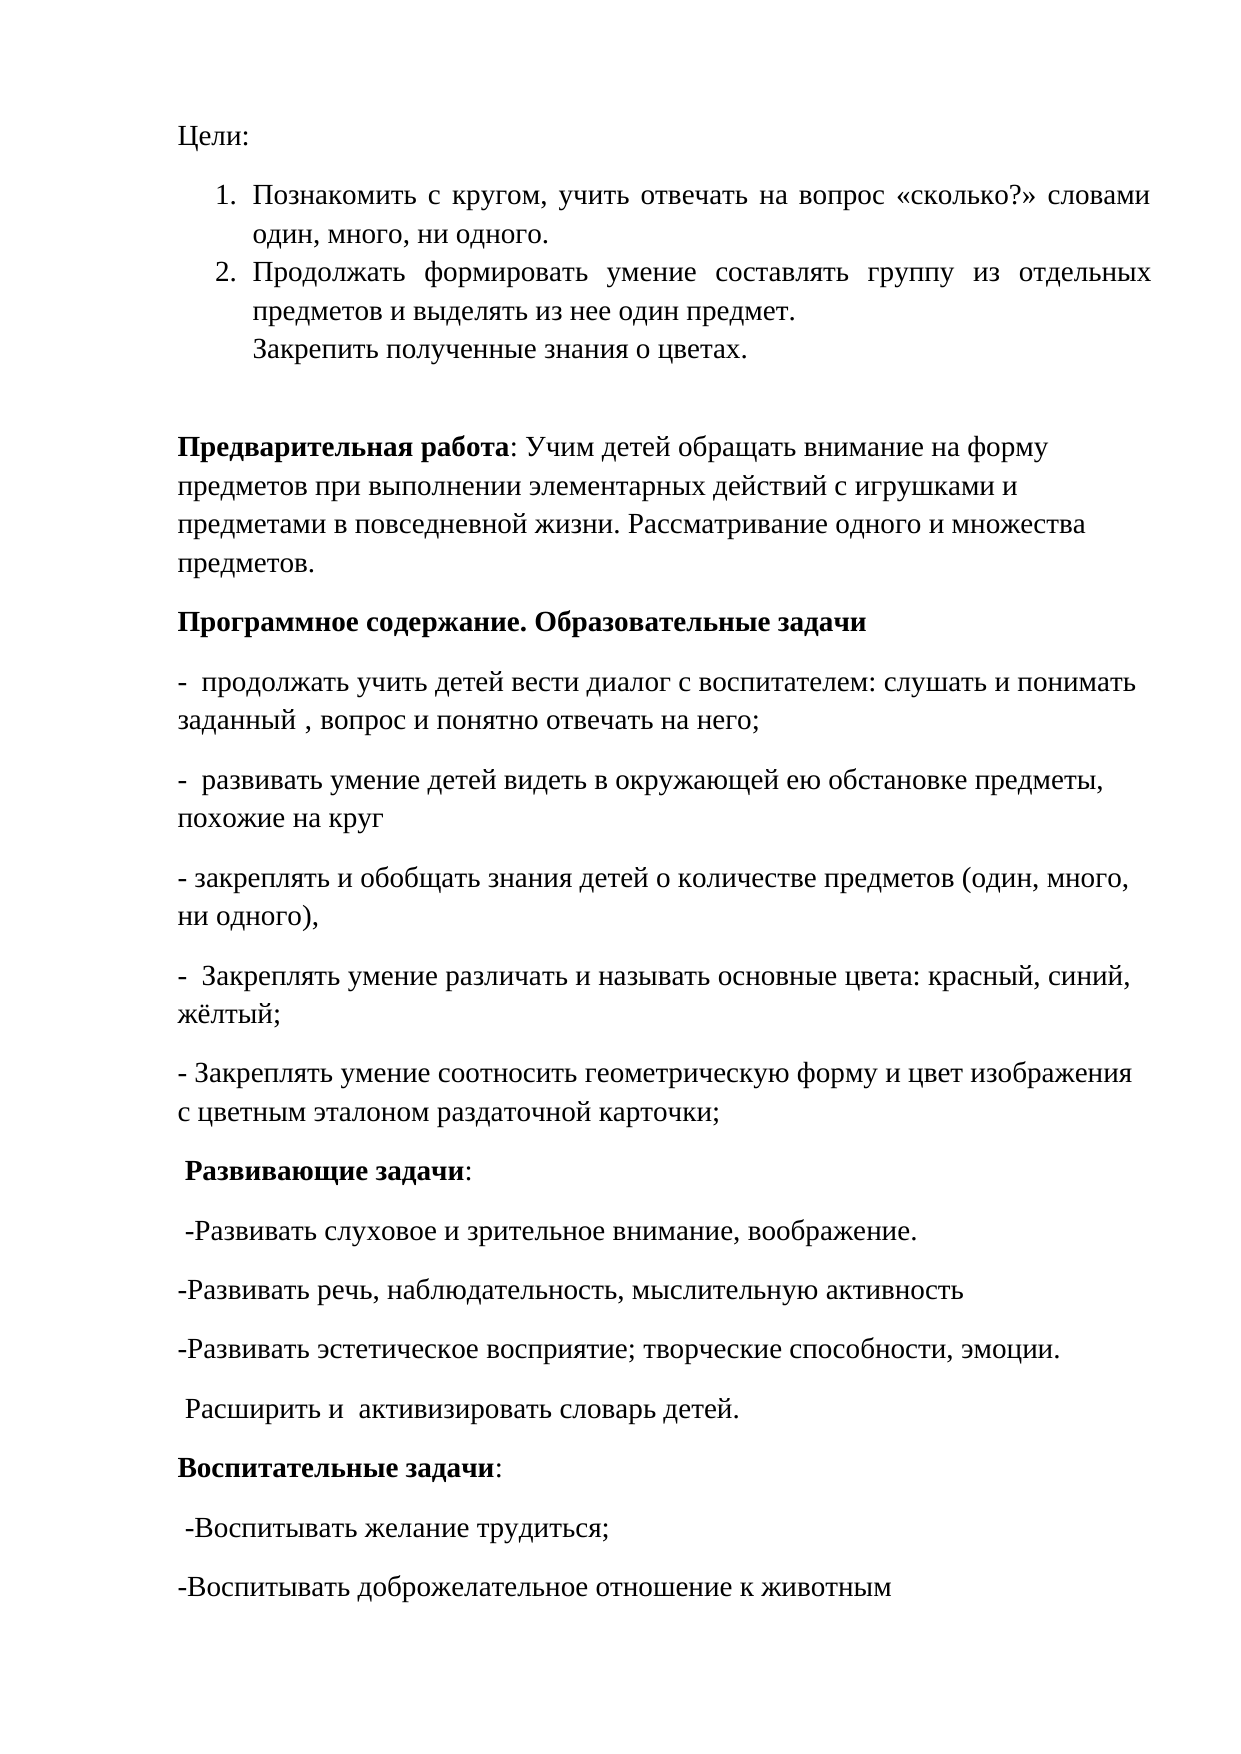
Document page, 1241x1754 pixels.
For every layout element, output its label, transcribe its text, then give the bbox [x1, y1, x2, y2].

text -Развивать эстетическое восприятие; творческие способности, эмоции. [177, 1332, 1152, 1365]
text -Развивать слуховое и зрительное внимание, воображение. [177, 1213, 1152, 1246]
text - Закреплять умение различать и называть основные цвета: красный, синий, жёлтый; [177, 958, 1152, 1030]
text - закреплять и обобщать знания детей о количестве предметов (один, много, ни одного), [177, 860, 1152, 932]
text Программное содержание. Образовательные задачи [177, 604, 1152, 638]
text Развивающие задачи: [177, 1153, 1152, 1187]
text Цели: [177, 118, 1152, 152]
text -Воспитывать доброжелательное отношение к животным [177, 1569, 1152, 1603]
text - продолжать учить детей вести диалог с воспитателем: слушать и понимать заданный ‚ вопрос и понятно отвечать на него; [177, 664, 1152, 736]
text - Закреплять умение соотносить геометрическую форму и цвет изображения с цветным эталоном раздаточной карточки; [177, 1056, 1152, 1128]
list Закрепить полученные знания о цветах. [252, 332, 1152, 365]
text -Воспитывать желание трудиться; [177, 1510, 1152, 1543]
text -Развивать речь, наблюдательность, мыслительную активность [177, 1272, 1152, 1306]
list Продолжать формировать умение составлять группу из отдельных предметов и выделять из нее один предмет. [215, 254, 1152, 327]
text Воспитательные задачи: [177, 1450, 1152, 1484]
list Познакомить с кругом, учить отвечать на вопрос «сколько?» словами один, много, ни одного. [215, 177, 1152, 249]
text Расширить и активизировать словарь детей. [177, 1391, 1152, 1424]
text Предварительная работа: Учим детей обращать внимание на форму предметов при выполнении элементарных действий с игрушками и предметами в повседневной жизни. Рассматривание одного и множества предметов. [177, 429, 1152, 579]
text - развивать умение детей видеть в окружающей ею обстановке предметы, похожие на круг [177, 762, 1152, 834]
